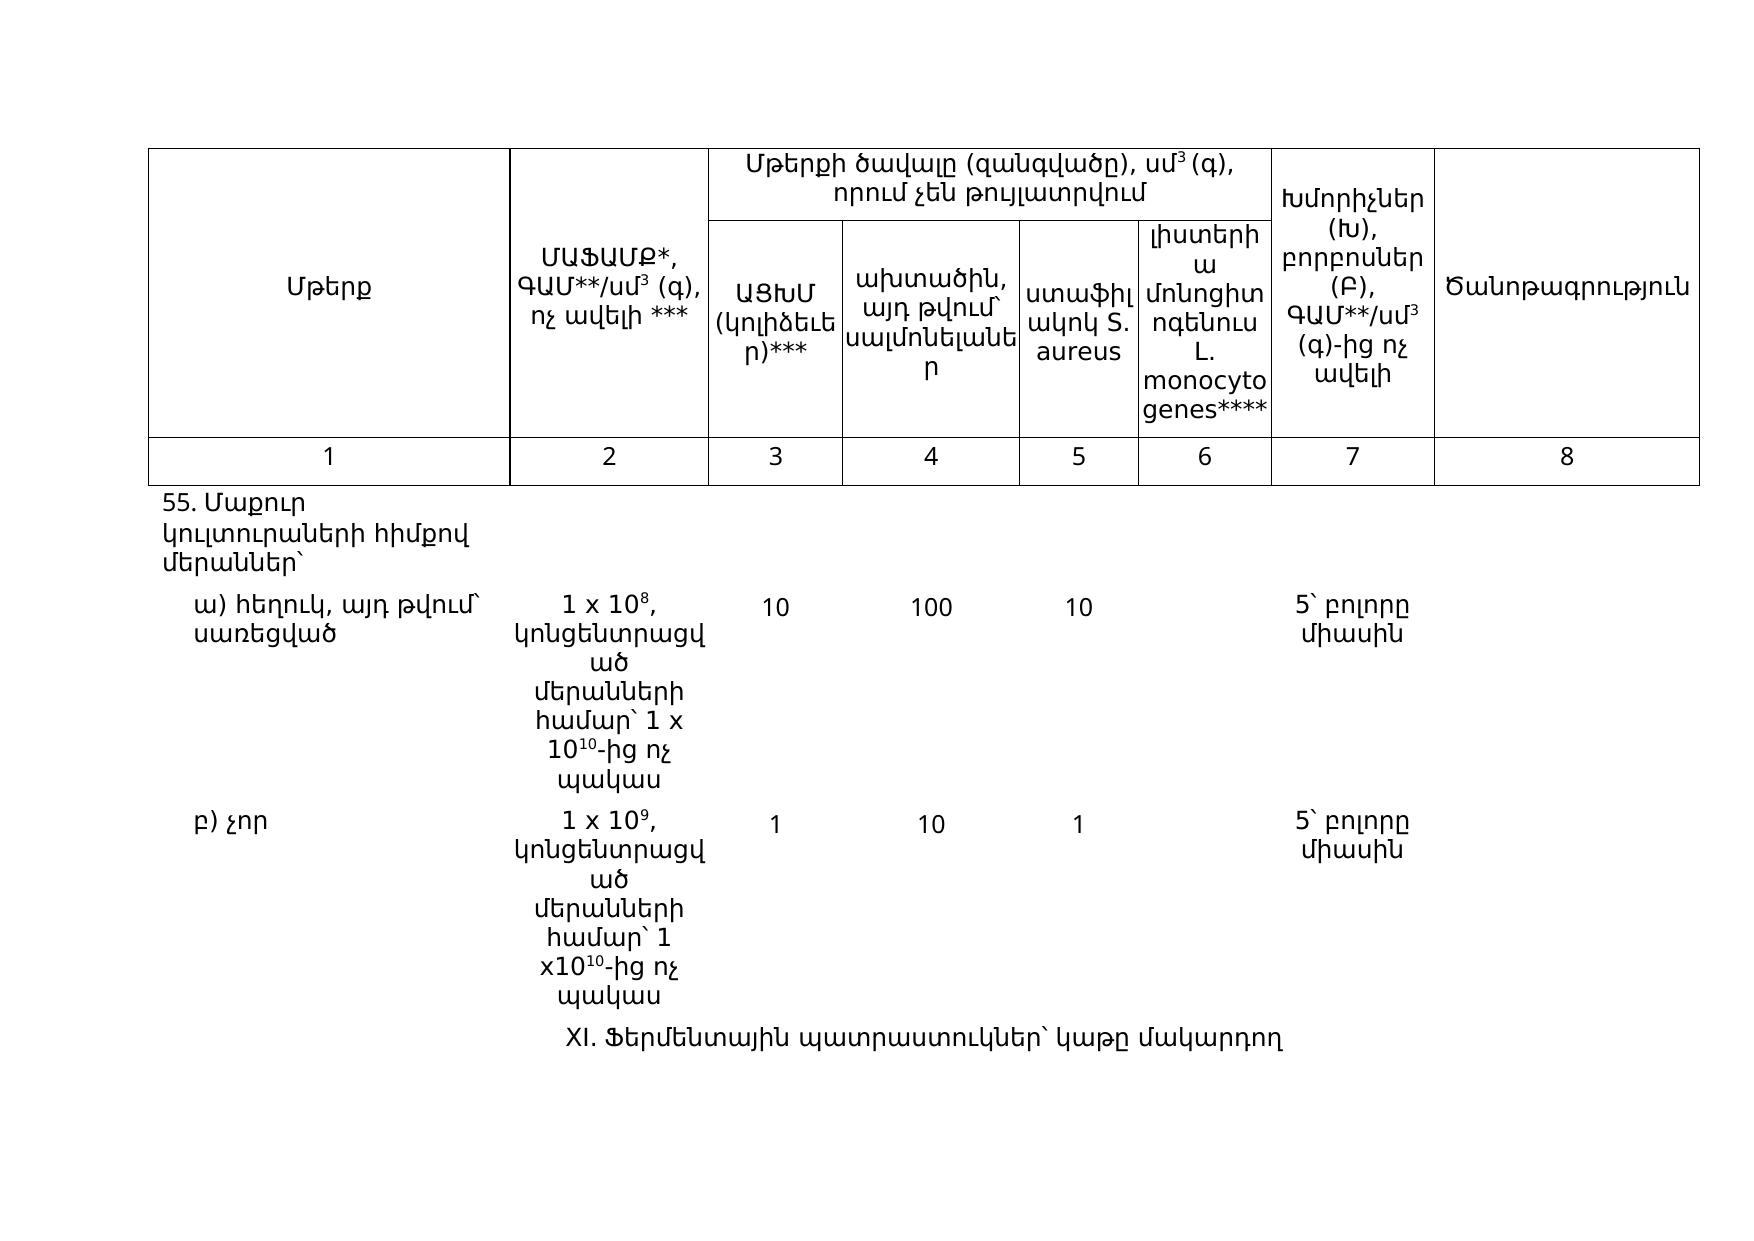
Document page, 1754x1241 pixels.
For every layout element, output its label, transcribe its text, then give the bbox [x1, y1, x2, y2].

table_cell լիստերիա մոնոցիտոգենուս L. monocytogenes**** [1139, 221, 1271, 437]
table_cell 2 [511, 438, 708, 485]
table_header Մթերք [149, 149, 509, 437]
table_cell 4 [843, 438, 1019, 485]
table_header Ծանոթագրություն [1435, 149, 1699, 437]
table_cell 5 [1020, 438, 1138, 485]
table_header Մթերքի ծավալը (զանգվածը), սմ3 (գ), որում չեն թույլատրվում [709, 149, 1271, 219]
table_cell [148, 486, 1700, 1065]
table_header ՄԱՖԱՄՔ*, ԳԱՄ**/սմ3 (գ), ոչ ավելի *** [511, 149, 708, 437]
table_cell ստաֆիլակոկ S. aureus [1020, 221, 1138, 437]
table_cell ախտածին, այդ թվում՝ սալմոնելաներ [843, 221, 1019, 437]
table_cell ԱՑԽՄ (կոլիձեւեր)*** [709, 221, 842, 437]
table_cell 1 [149, 438, 509, 485]
table_cell 6 [1139, 438, 1271, 485]
table_cell 8 [1435, 438, 1699, 485]
table_header Խմորիչներ (Խ), բորբոսներ (Բ), ԳԱՄ**/սմ3 (գ)-ից ոչ ավելի [1272, 149, 1434, 437]
table_cell 7 [1272, 438, 1434, 485]
table_cell 3 [709, 438, 842, 485]
